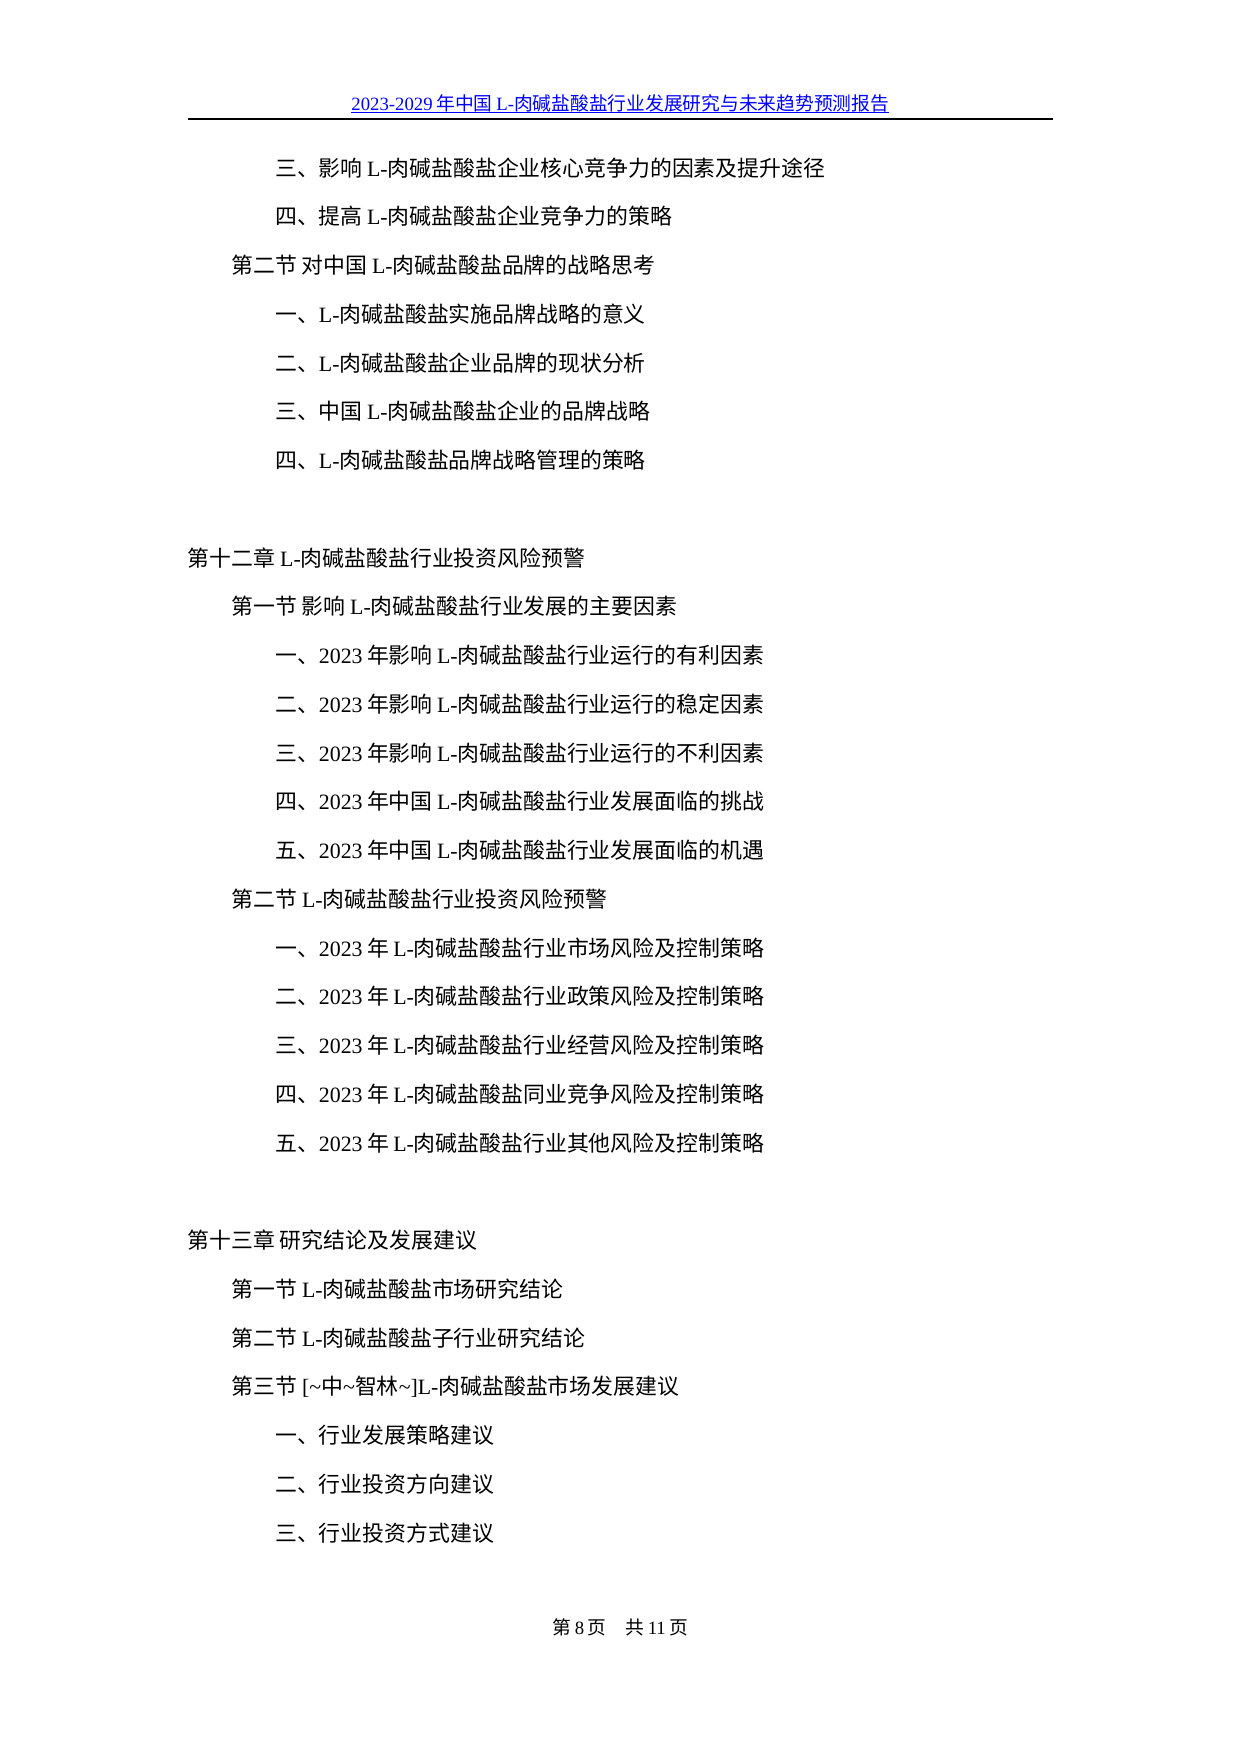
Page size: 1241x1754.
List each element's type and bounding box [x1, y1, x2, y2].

text [187, 150, 1053, 1548]
